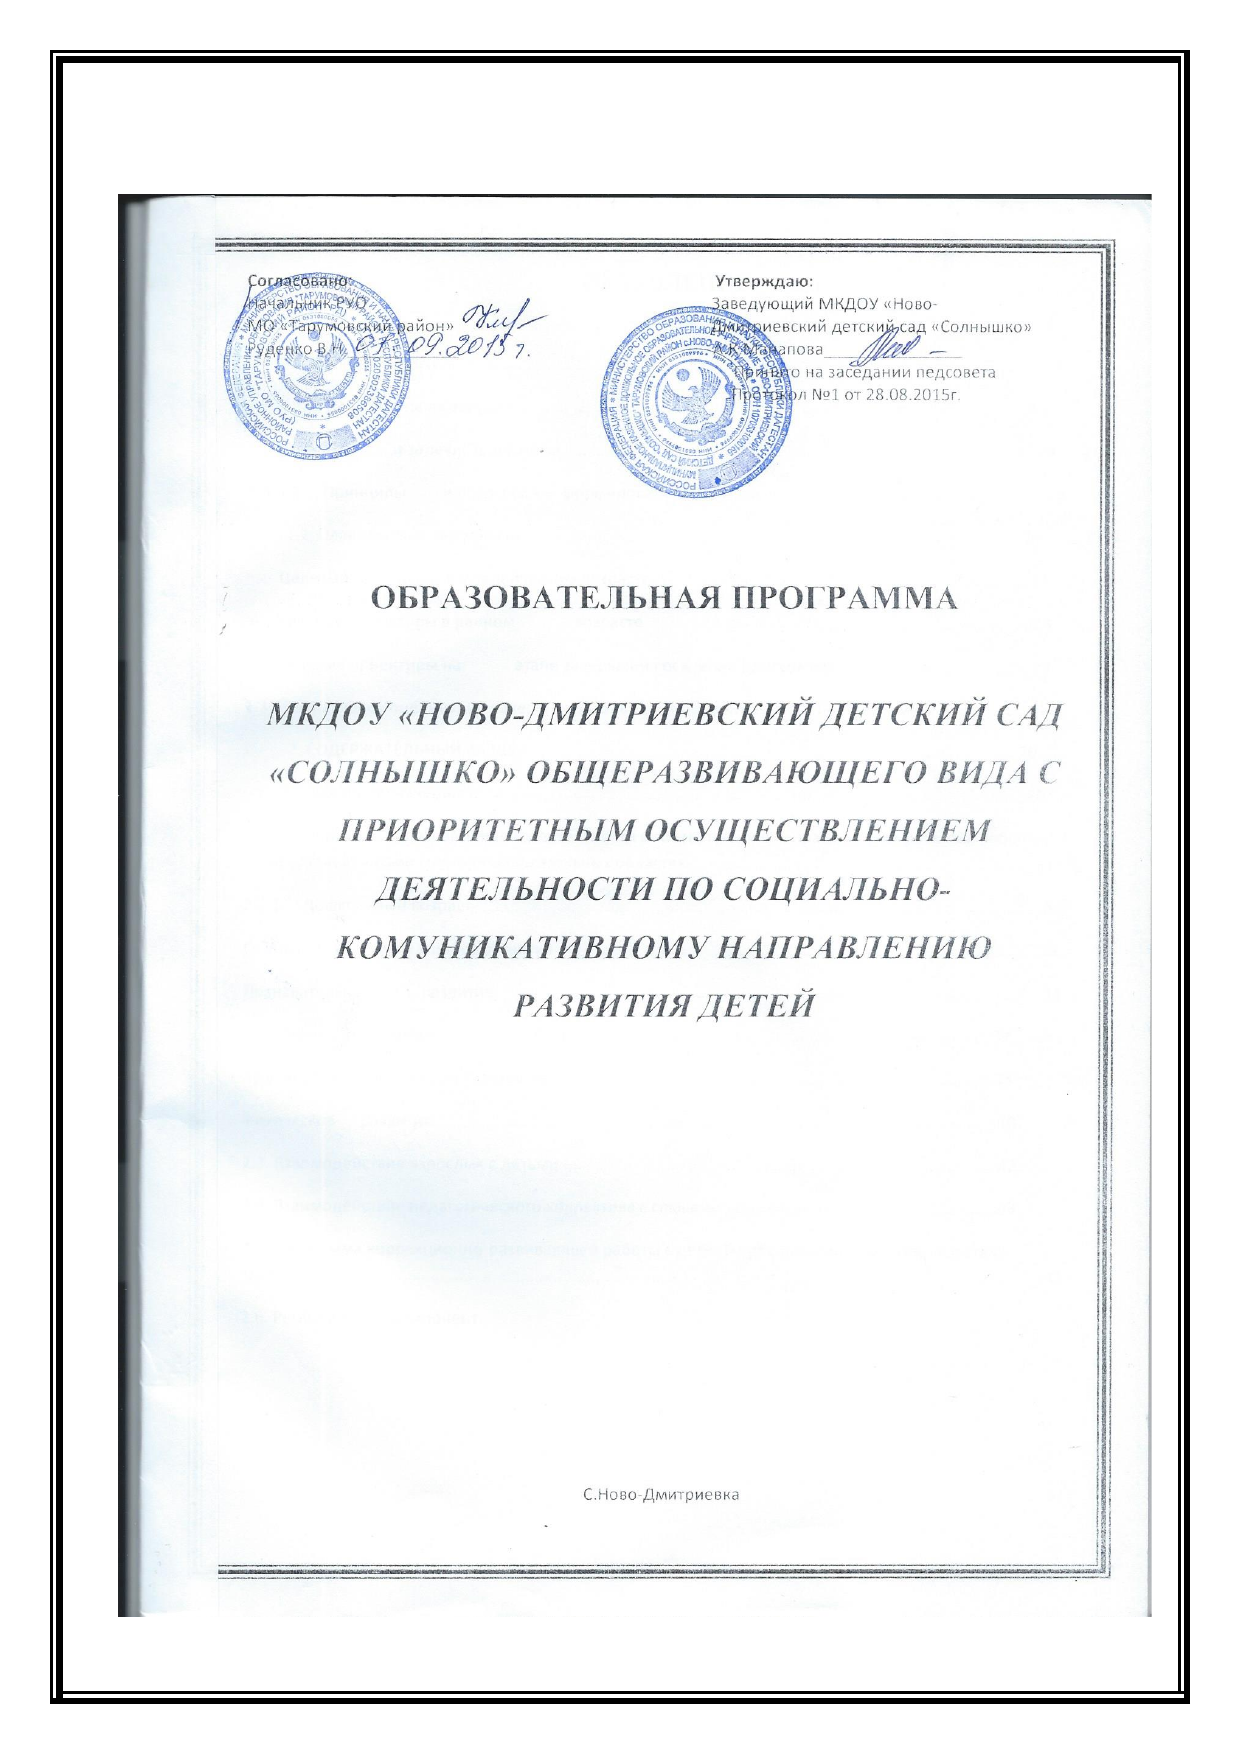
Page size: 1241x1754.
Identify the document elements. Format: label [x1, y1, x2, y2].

picture [118, 194, 1152, 1617]
